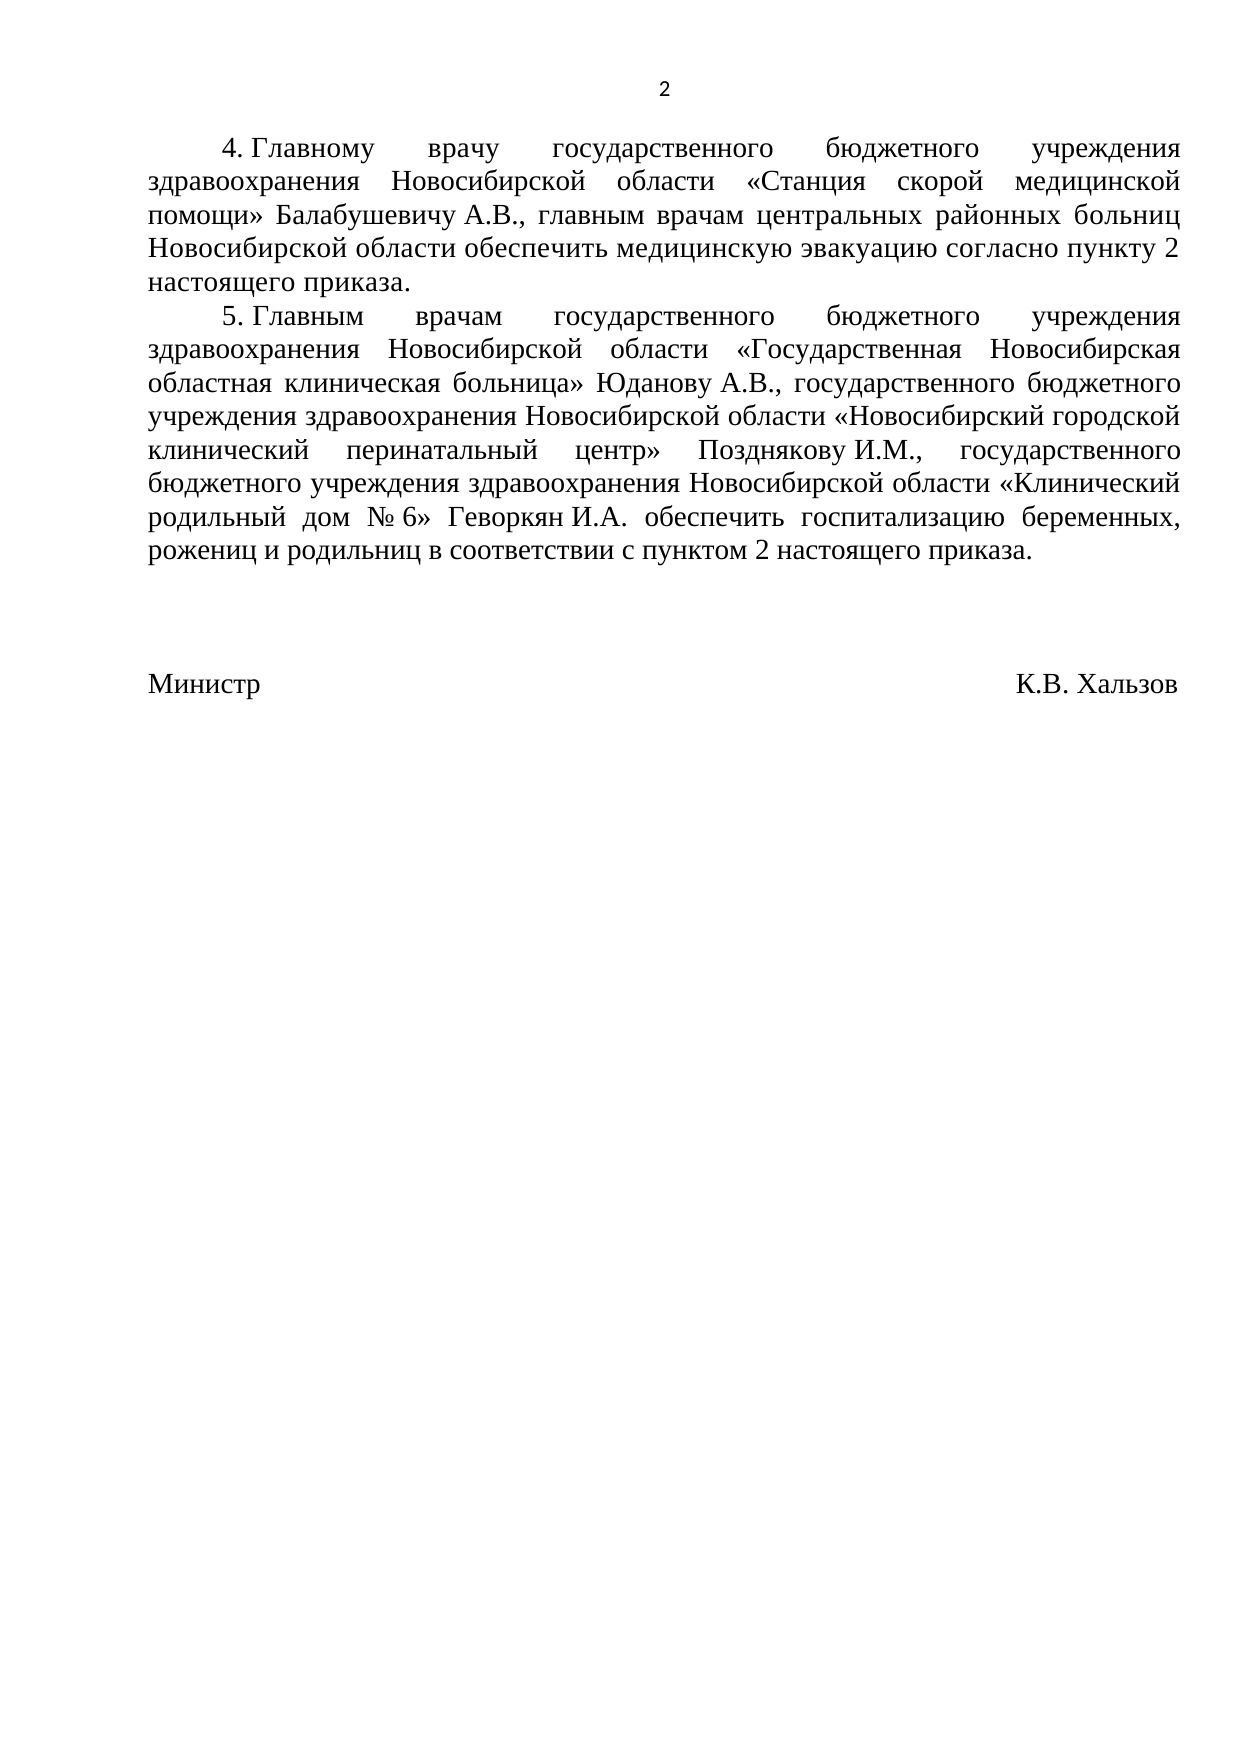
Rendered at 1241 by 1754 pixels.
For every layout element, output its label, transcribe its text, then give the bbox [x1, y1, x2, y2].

text Министр К.В. Хальзов [148, 667, 1181, 700]
text 4. Главному врачу государственного бюджетного учреждения здравоохранения Новосибирской области «Станция скорой медицинской помощи» Балабушевичу А.В., главным врачам центральных районных больниц Новосибирской области обеспечить медицинскую эвакуацию согласно пункту 2 настоящего приказа. [148, 130, 1181, 298]
text 5. Главным врачам государственного бюджетного учреждения здравоохранения Новосибирской области «Государственная Новосибирская областная клиническая больница» Юданову А.В., государственного бюджетного учреждения здравоохранения Новосибирской области «Новосибирский городской клинический перинатальный центр» Позднякову И.М., государственного бюджетного учреждения здравоохранения Новосибирской области «Клинический родильный дом № 6» Геворкян И.А. обеспечить госпитализацию беременных, рожениц и родильниц в соответствии с пунктом 2 настоящего приказа. [148, 298, 1181, 566]
